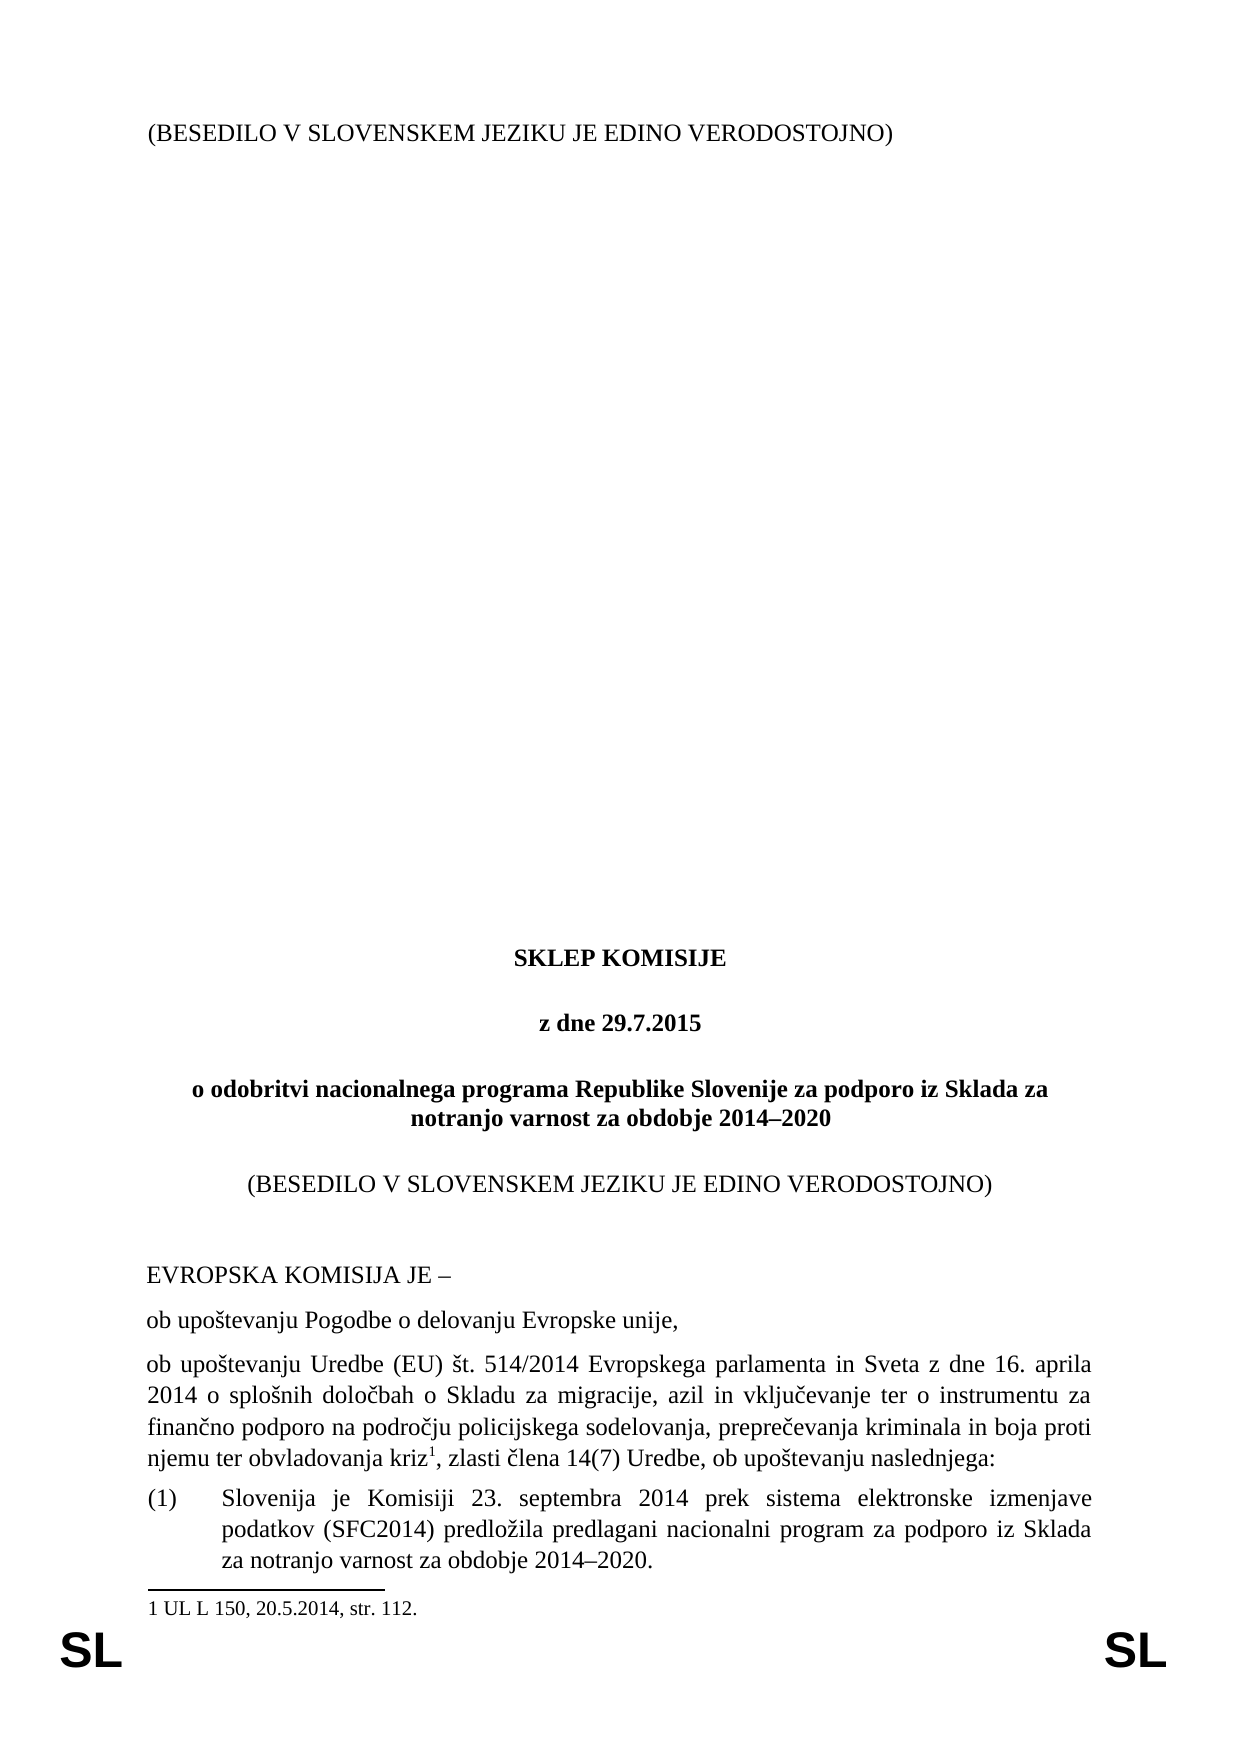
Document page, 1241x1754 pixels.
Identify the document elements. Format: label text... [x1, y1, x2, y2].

text ob upoštevanju Uredbe (EU) št. 514/2014 Evropskega parlamenta in Sveta z dne 16. aprila 2014 o splošnih določbah o Skladu za migracije, azil in vključevanje ter o instrumentu za finančno podporo na področju policijskega sodelovanja, preprečevanja kriminala in boja proti njemu ter obvladovanja kriz, zlasti člena 14(7) Uredbe, ob upoštevanju naslednjega: [146, 1349, 1093, 1471]
text z dne 29.7.2015 [148, 1008, 1092, 1037]
text o odobritvi nacionalnega programa Republike Slovenije za podporo iz Sklada za notranjo varnost za obdobje 2014–2020 [148, 1074, 1093, 1132]
list Slovenija je Komisiji 23. septembra 2014 prek sistema elektronske izmenjave podatkov (SFC2014) predložila predlagani nacionalni program za podporo iz Sklada za notranjo varnost za obdobje 2014–2020. [148, 1483, 1093, 1574]
text (BESEDILO V SLOVENSKEM JEZIKU JE EDINO VERODOSTOJNO) [148, 1169, 1092, 1198]
text SKLEP KOMISIJE [148, 943, 1092, 972]
subtitle (BESEDILO V SLOVENSKEM JEZIKU JE EDINO VERODOSTOJNO) [147, 118, 1093, 147]
text ob upoštevanju Pogodbe o delovanju Evropske unije, [146, 1305, 1093, 1333]
text EVROPSKA KOMISIJA JE – [146, 1260, 1093, 1289]
